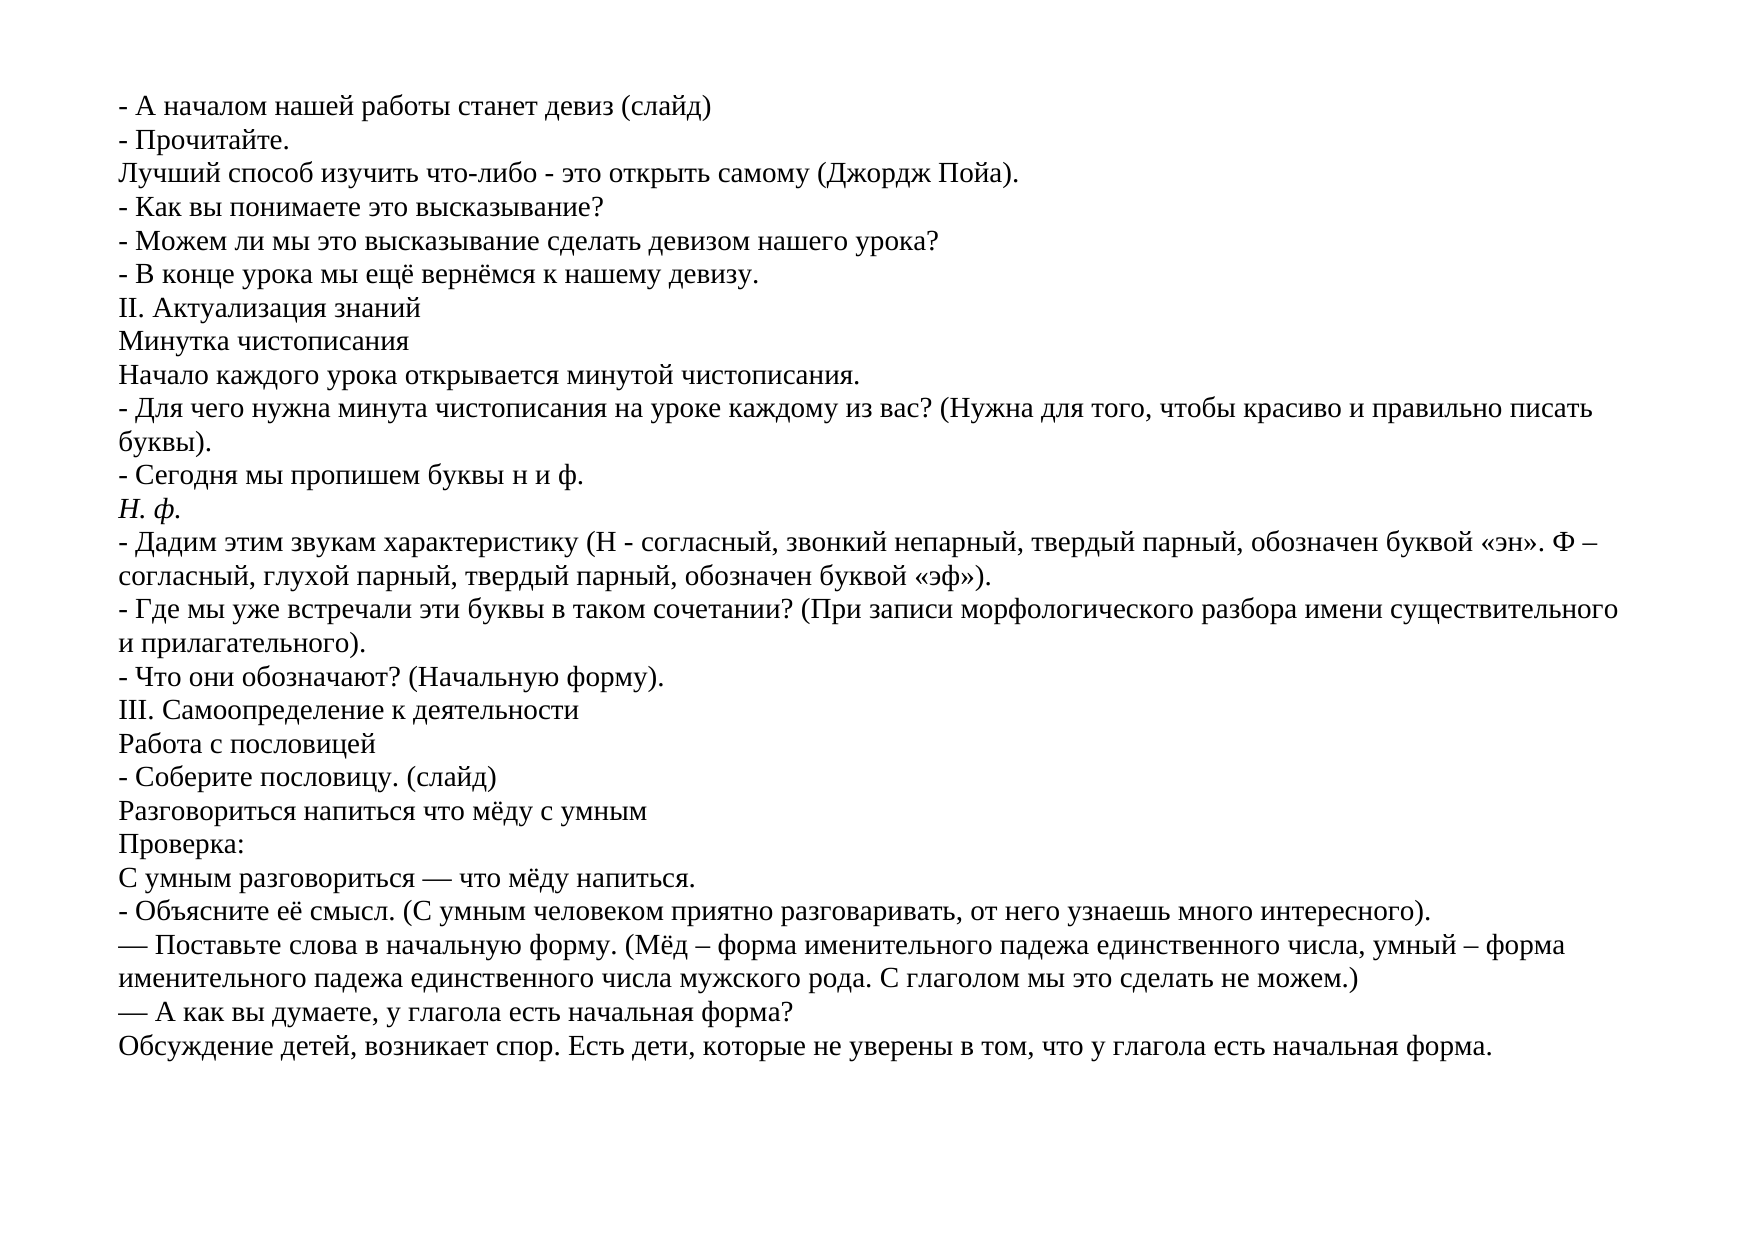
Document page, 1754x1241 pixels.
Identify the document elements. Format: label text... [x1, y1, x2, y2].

text - Для чего нужна минута чистописания на уроке каждому из вас? (Нужна для того, чтобы красиво и правильно писать буквы). [118, 390, 1636, 457]
text - Что они обозначают? (Начальную форму). [118, 659, 1636, 692]
text - Объясните её смысл. (С умным человеком приятно разговаривать, от него узнаешь много интересного). [118, 893, 1636, 927]
text Н. ф. [118, 491, 1636, 524]
text - А началом нашей работы станет девиз (слайд) [118, 88, 1636, 122]
text Разговориться напиться что мёду с умным [118, 793, 1636, 826]
text — А как вы думаете, у глагола есть начальная форма? [118, 994, 1636, 1028]
text Минутка чистописания [118, 323, 1636, 357]
text Проверка: [118, 826, 1636, 860]
text - Где мы уже встречали эти буквы в таком сочетании? (При записи морфологического разбора имени существительного и прилагательного). [118, 592, 1636, 659]
text Лучший способ изучить что-либо - это открыть самому (Джордж Пойа). [118, 156, 1636, 189]
text С умным разговориться — что мёду напиться. [118, 860, 1636, 893]
text Работа с пословицей [118, 726, 1636, 759]
text - Дадим этим звукам характеристику (Н - согласный, звонкий непарный, твердый парный, обозначен буквой «эн». Ф – согласный, глухой парный, твердый парный, обозначен буквой «эф»). [118, 524, 1636, 592]
text - Соберите пословицу. (слайд) [118, 759, 1636, 793]
text III. Самоопределение к деятельности [118, 692, 1636, 726]
text - Можем ли мы это высказывание сделать девизом нашего урока? [118, 223, 1636, 256]
text - В конце урока мы ещё вернёмся к нашему девизу. [118, 256, 1636, 290]
text II. Актуализация знаний [118, 290, 1636, 323]
text - Прочитайте. [118, 122, 1636, 156]
text — Поставьте слова в начальную форму. (Мёд – форма именительного падежа единственного числа, умный – форма именительного падежа единственного числа мужского рода. С глаголом мы это сделать не можем.) [118, 927, 1636, 994]
text Обсуждение детей, возникает спор. Есть дети, которые не уверены в том, что у глагола есть начальная форма. [118, 1028, 1636, 1061]
text Начало каждого урока открывается минутой чистописания. [118, 357, 1636, 390]
text - Сегодня мы пропишем буквы н и ф. [118, 457, 1636, 491]
text - Как вы понимаете это высказывание? [118, 189, 1636, 223]
